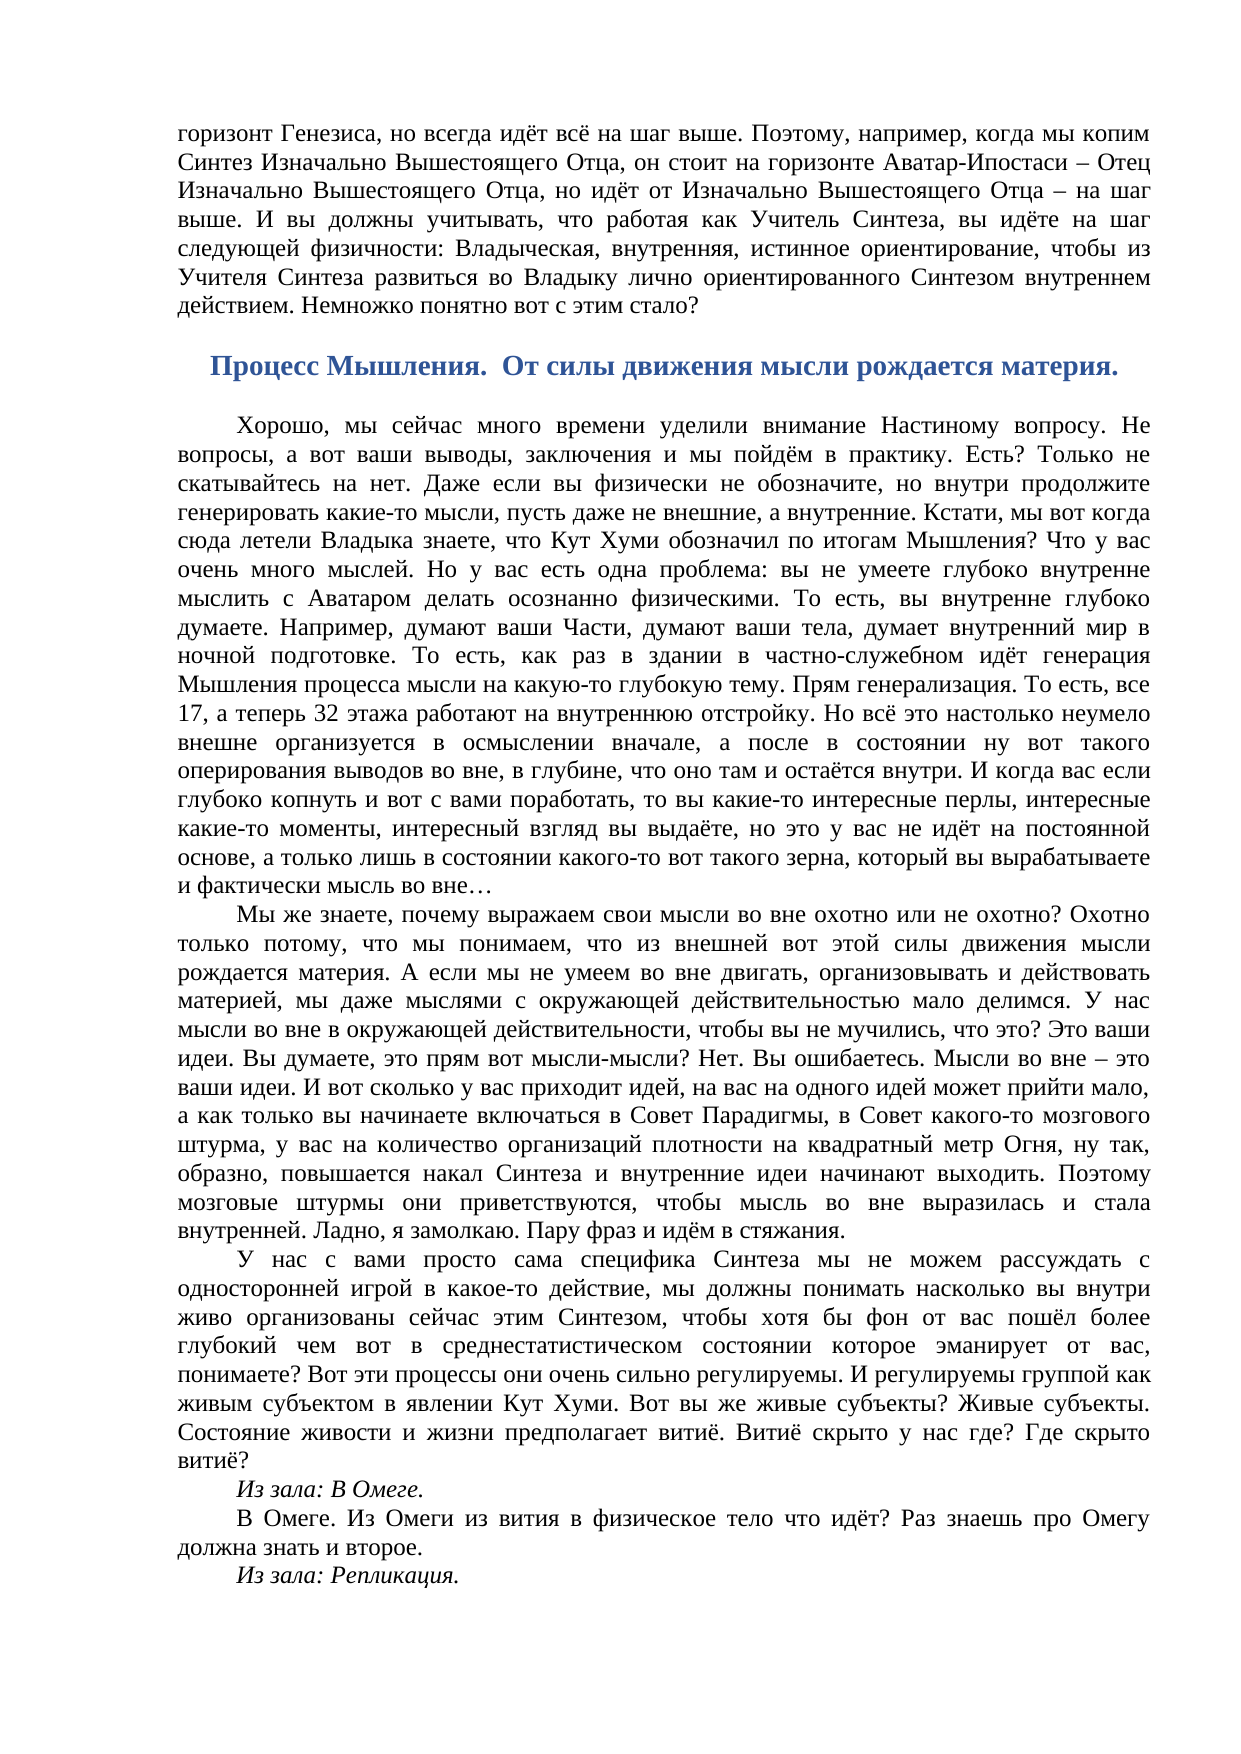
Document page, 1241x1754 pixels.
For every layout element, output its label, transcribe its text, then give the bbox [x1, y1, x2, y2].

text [177, 118, 1152, 319]
text Из зала: В Омеге. [177, 1474, 1152, 1503]
text В Омеге. Из Омеги из вития в физическое тело что идёт? Раз знаешь про Омегу должна знать и второе. [177, 1503, 1152, 1560]
text Хорошо, мы сейчас много времени уделили внимание Настиному вопросу. Не вопросы, а вот ваши выводы, заключения и мы пойдём в практику. Есть? Только не скатывайтесь на нет. Даже если вы физически не обозначите, но внутри продолжите генерировать какие-то мысли, пусть даже не внешние, а внутренние. Кстати, мы вот когда сюда летели Владыка знаете, что Кут Хуми обозначил по итогам Мышления? Что у вас очень много мыслей. Но у вас есть одна проблема: вы не умеете глубоко внутренне мыслить с Аватаром делать осознанно физическими. То есть, вы внутренне глубоко думаете. Например, думают ваши Части, думают ваши тела, думает внутренний мир в ночной подготовке. То есть, как раз в здании в частно-служебном идёт генерация Мышления процесса мысли на какую-то глубокую тему. Прям генерализация. То есть, все 17, а теперь 32 этажа работают на внутреннюю отстройку. Но всё это настолько неумело внешне организуется в осмыслении вначале, а после в состоянии ну вот такого оперирования выводов во вне, в глубине, что оно там и остаётся внутри. И когда вас если глубоко копнуть и вот с вами поработать, то вы какие-то интересные перлы, интересные какие-то моменты, интересный взгляд вы выдаёте, но это у вас не идёт на постоянной основе, а только лишь в состоянии какого-то вот такого зерна, который вы вырабатываете и фактически мысль во вне… [177, 410, 1152, 899]
text Мы же знаете, почему выражаем свои мысли во вне охотно или не охотно? Охотно только потому, что мы понимаем, что из внешней вот этой силы движения мысли рождается материя. А если мы не умеем во вне двигать, организовывать и действовать материей, мы даже мыслями с окружающей действительностью мало делимся. У нас мысли во вне в окружающей действительности, чтобы вы не мучились, что это? Это ваши идеи. Вы думаете, это прям вот мысли-мысли? Нет. Вы ошибаетесь. Мысли во вне – это ваши идеи. И вот сколько у вас приходит идей, на вас на одного идей может прийти мало, а как только вы начинаете включаться в Совет Парадигмы, в Совет какого-то мозгового штурма, у вас на количество организаций плотности на квадратный метр Огня, ну так, образно, повышается накал Синтеза и внутренние идеи начинают выходить. Поэтому мозговые штурмы они приветствуются, чтобы мысль во вне выразилась и стала внутренней. Ладно, я замолкаю. Пару фраз и идём в стяжания. [177, 899, 1152, 1244]
text Из зала: Репликация. [177, 1560, 1152, 1589]
text У нас с вами просто сама специфика Синтеза мы не можем рассуждать с односторонней игрой в какое-то действие, мы должны понимать насколько вы внутри живо организованы сейчас этим Синтезом, чтобы хотя бы фон от вас пошёл более глубокий чем вот в среднестатистическом состоянии которое эманирует от вас, понимаете? Вот эти процессы они очень сильно регулируемы. И регулируемы группой как живым субъектом в явлении Кут Хуми. Вот вы же живые субъекты? Живые субъекты. Состояние живости и жизни предполагает витиё. Витиё скрыто у нас где? Где скрыто витиё? [177, 1244, 1152, 1474]
subtitle Процесс Мышления. От силы движения мысли рождается материя. [177, 348, 1152, 382]
